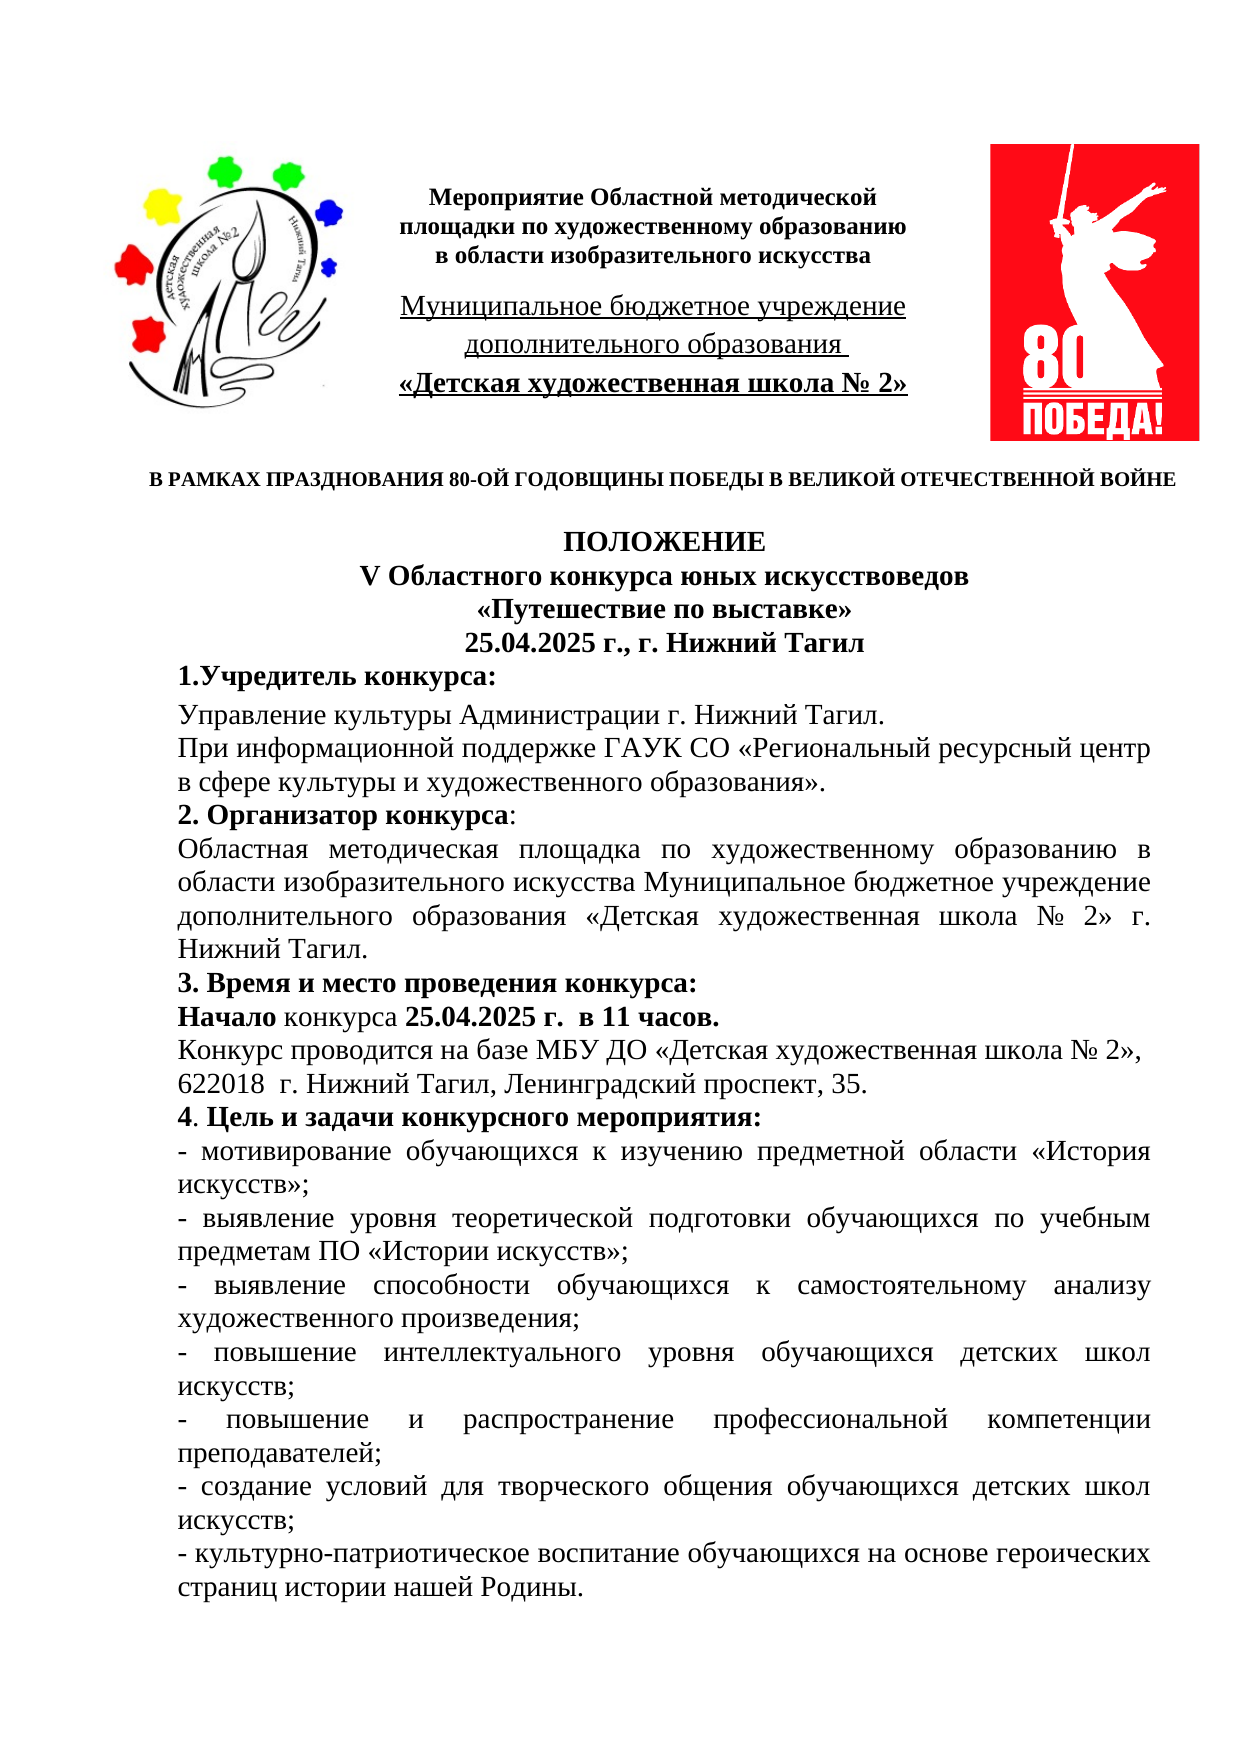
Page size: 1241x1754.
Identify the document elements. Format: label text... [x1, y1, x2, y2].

text - создание условий для творческого общения обучающихся детских школ искусств; [177, 1468, 1152, 1535]
text Конкурс проводится на базе МБУ ДО «Детская художественная школа № 2», 622018 г. Нижний Тагил, Ленинградский проспект, 35. [177, 1032, 1152, 1099]
text - выявление уровня теоретической подготовки обучающихся по учебным предметам ПО «Истории искусств»; [177, 1200, 1152, 1267]
text Начало конкурса 25.04.2025 г. в 11 часов. [177, 999, 1152, 1032]
text - повышение интеллектуального уровня обучающихся детских школ искусств; [177, 1334, 1152, 1401]
text - выявление способности обучающихся к самостоятельному анализу художественного произведения; [177, 1267, 1152, 1334]
text Управление культуры Администрации г. Нижний Тагил. [177, 697, 1152, 730]
text При информационной поддержке ГАУК СО «Региональный ресурсный центр в сфере культуры и художественного образования». [177, 730, 1152, 797]
text 1.Учредитель конкурса: [177, 658, 1152, 692]
text - культурно-патриотическое воспитание обучающихся на основе героических страниц истории нашей Родины. [177, 1535, 1152, 1602]
text - повышение и распространение профессиональной компетенции преподавателей; [177, 1401, 1152, 1468]
text - мотивирование обучающихся к изучению предметной области «История искусств»; [177, 1133, 1152, 1200]
text V Областного конкурса юных искусствоведов [177, 558, 1152, 591]
text В РАМКАХ ПРАЗДНОВАНИЯ 80-ОЙ ГОДОВЩИНЫ ПОБЕДЫ В ВЕЛИКОЙ ОТЕЧЕСТВЕННОЙ ВОЙНЕ [103, 467, 1196, 491]
text 2. Организатор конкурса: [177, 797, 1152, 831]
table_header Мероприятие Областной методической площадки по художественному образованию в области изобразительного искусства Муниципальное бюджетное учреждение дополнительного образования «Детская художественная школа № 2» [386, 118, 920, 467]
table_header [103, 118, 386, 467]
table_header [920, 118, 1240, 467]
picture [103, 141, 364, 436]
text 3. Время и место проведения конкурса: [177, 965, 1152, 999]
text ПОЛОЖЕНИЕ [177, 524, 1152, 558]
text 25.04.2025 г., г. Нижний Тагил [177, 625, 1152, 658]
text «Путешествие по выставке» [177, 591, 1152, 625]
picture [990, 144, 1200, 441]
text Областная методическая площадка по художественному образованию в области изобразительного искусства Муниципальное бюджетное учреждение дополнительного образования «Детская художественная школа № 2» г. Нижний Тагил. [177, 831, 1152, 965]
text 4. Цель и задачи конкурсного мероприятия: [177, 1099, 1152, 1133]
